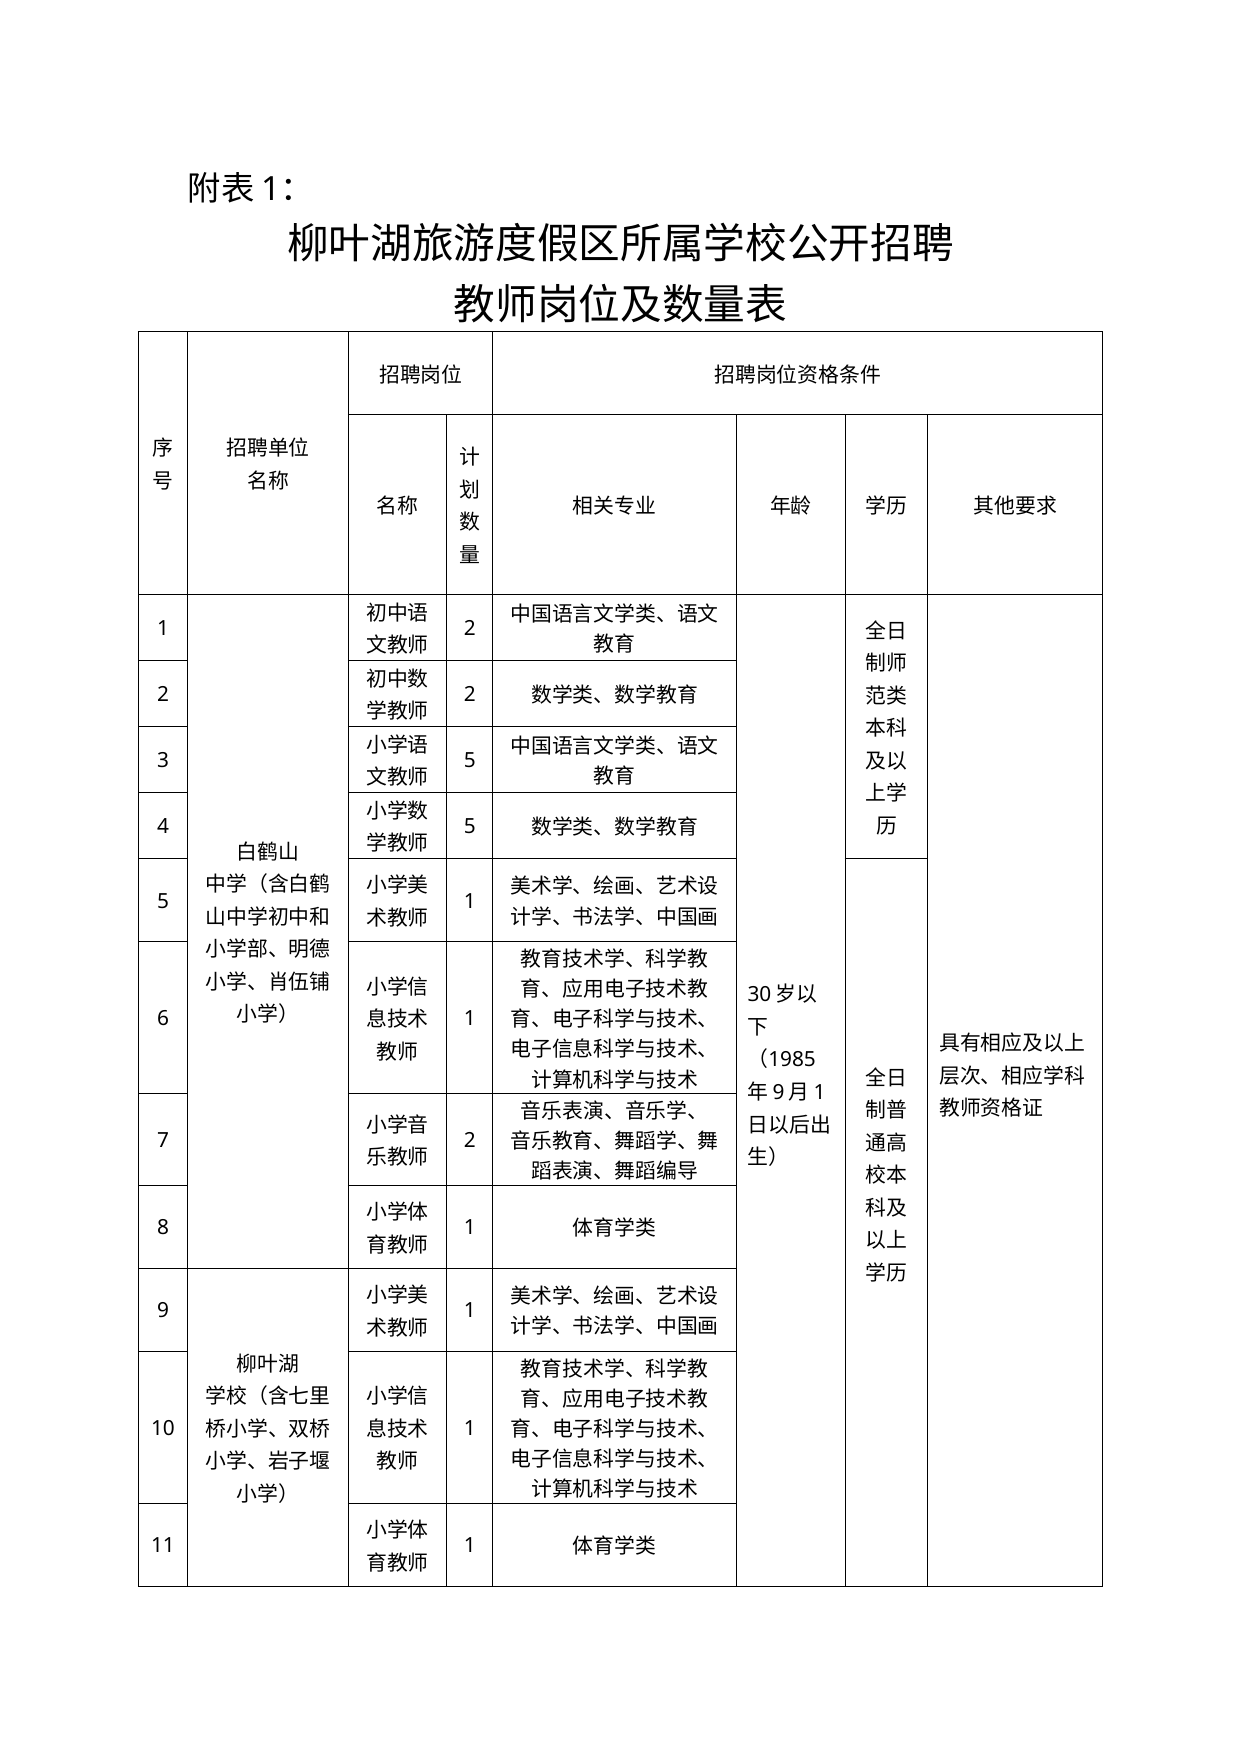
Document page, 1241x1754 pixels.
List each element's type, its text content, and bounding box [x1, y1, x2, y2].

table_cell 4 [139, 793, 187, 858]
table_cell 2 [139, 661, 187, 726]
table_cell 11 [139, 1504, 187, 1586]
table_cell 8 [139, 1186, 187, 1268]
table_header 招聘岗位资格条件 [493, 332, 1102, 414]
table_cell 5 [139, 859, 187, 941]
table_cell 2 [447, 661, 492, 726]
table_cell 美术学、绘画、艺术设计学、书法学、中国画 [493, 1269, 736, 1351]
table_cell 10 [139, 1352, 187, 1503]
table_cell 具有相应及以上层次、相应学科教师资格证 [928, 595, 1102, 1586]
table_cell 计划 数量 [447, 415, 492, 594]
table_cell 1 [139, 595, 187, 660]
table_cell 30岁以下（以后出生） [737, 595, 845, 1586]
table_cell 小学美术教师 [349, 859, 446, 941]
table_cell 白鹤山 中学（含白鹤山中学初中和小学部、明德小学、肖伍铺小学） [188, 595, 348, 1268]
table_cell 小学数学教师 [349, 793, 446, 858]
table_cell 教育技术学、科学教育、应用电子技术教育、电子科学与技术、电子信息科学与技术、计算机科学与技术 [493, 942, 736, 1093]
table_cell 柳叶湖 学校（含七里桥小学、双桥小学、岩子堰小学） [188, 1269, 348, 1586]
table_cell 1 [447, 1269, 492, 1351]
table_cell 数学类、数学教育 [493, 661, 736, 726]
table_cell 2 [447, 595, 492, 660]
table_cell 7 [139, 1094, 187, 1185]
table_cell 5 [447, 793, 492, 858]
table_cell 5 [447, 727, 492, 792]
table_cell 教育技术学、科学教育、应用电子技术教育、电子科学与技术、电子信息科学与技术、计算机科学与技术 [493, 1352, 736, 1503]
table_cell 音乐表演、音乐学、 音乐教育、舞蹈学、舞蹈表演、舞蹈编导 [493, 1094, 736, 1185]
table_cell 1 [447, 942, 492, 1093]
table_cell 3 [139, 727, 187, 792]
table_cell 小学音乐教师 [349, 1094, 446, 1185]
table_cell 其他要求 [928, 415, 1102, 594]
table_cell 中国语言文学类、语文教育 [493, 595, 736, 660]
table_cell 1 [447, 859, 492, 941]
table_cell 1 [447, 1186, 492, 1268]
text 教师岗位及数量表 [187, 271, 1053, 331]
text 附表1： [187, 162, 1053, 210]
table_cell 小学体育教师 [349, 1186, 446, 1268]
table_cell 小学信息技术教师 [349, 1352, 446, 1503]
table_cell 初中语文教师 [349, 595, 446, 660]
table_cell 小学美术教师 [349, 1269, 446, 1351]
table_header 招聘岗位 [349, 332, 492, 414]
table_cell 初中数学教师 [349, 661, 446, 726]
table_cell 2 [447, 1094, 492, 1185]
table_header 序号 [139, 332, 187, 594]
table_cell 年龄 [737, 415, 845, 594]
table_cell 名称 [349, 415, 446, 594]
table_cell 中国语言文学类、语文教育 [493, 727, 736, 792]
table_cell 体育学类 [493, 1504, 736, 1586]
table_cell 数学类、数学教育 [493, 793, 736, 858]
table_cell 1 [447, 1352, 492, 1503]
table_cell 学历 [846, 415, 927, 594]
table_cell 小学信息技术教师 [349, 942, 446, 1093]
text 柳叶湖旅游度假区所属学校公开招聘 [187, 210, 1053, 271]
table_cell 小学语文教师 [349, 727, 446, 792]
table_cell 体育学类 [493, 1186, 736, 1268]
table_cell 全日制师范类本科及以上学历 [846, 595, 927, 858]
table_header 招聘单位 名称 [188, 332, 348, 594]
table_cell 相关专业 [493, 415, 736, 594]
table_cell 6 [139, 942, 187, 1093]
table_cell 9 [139, 1269, 187, 1351]
table_cell 小学体育教师 [349, 1504, 446, 1586]
table_cell 美术学、绘画、艺术设计学、书法学、中国画 [493, 859, 736, 941]
table_cell 1 [447, 1504, 492, 1586]
table_cell 全日制普通高校本科及以上学历 [846, 859, 927, 1586]
